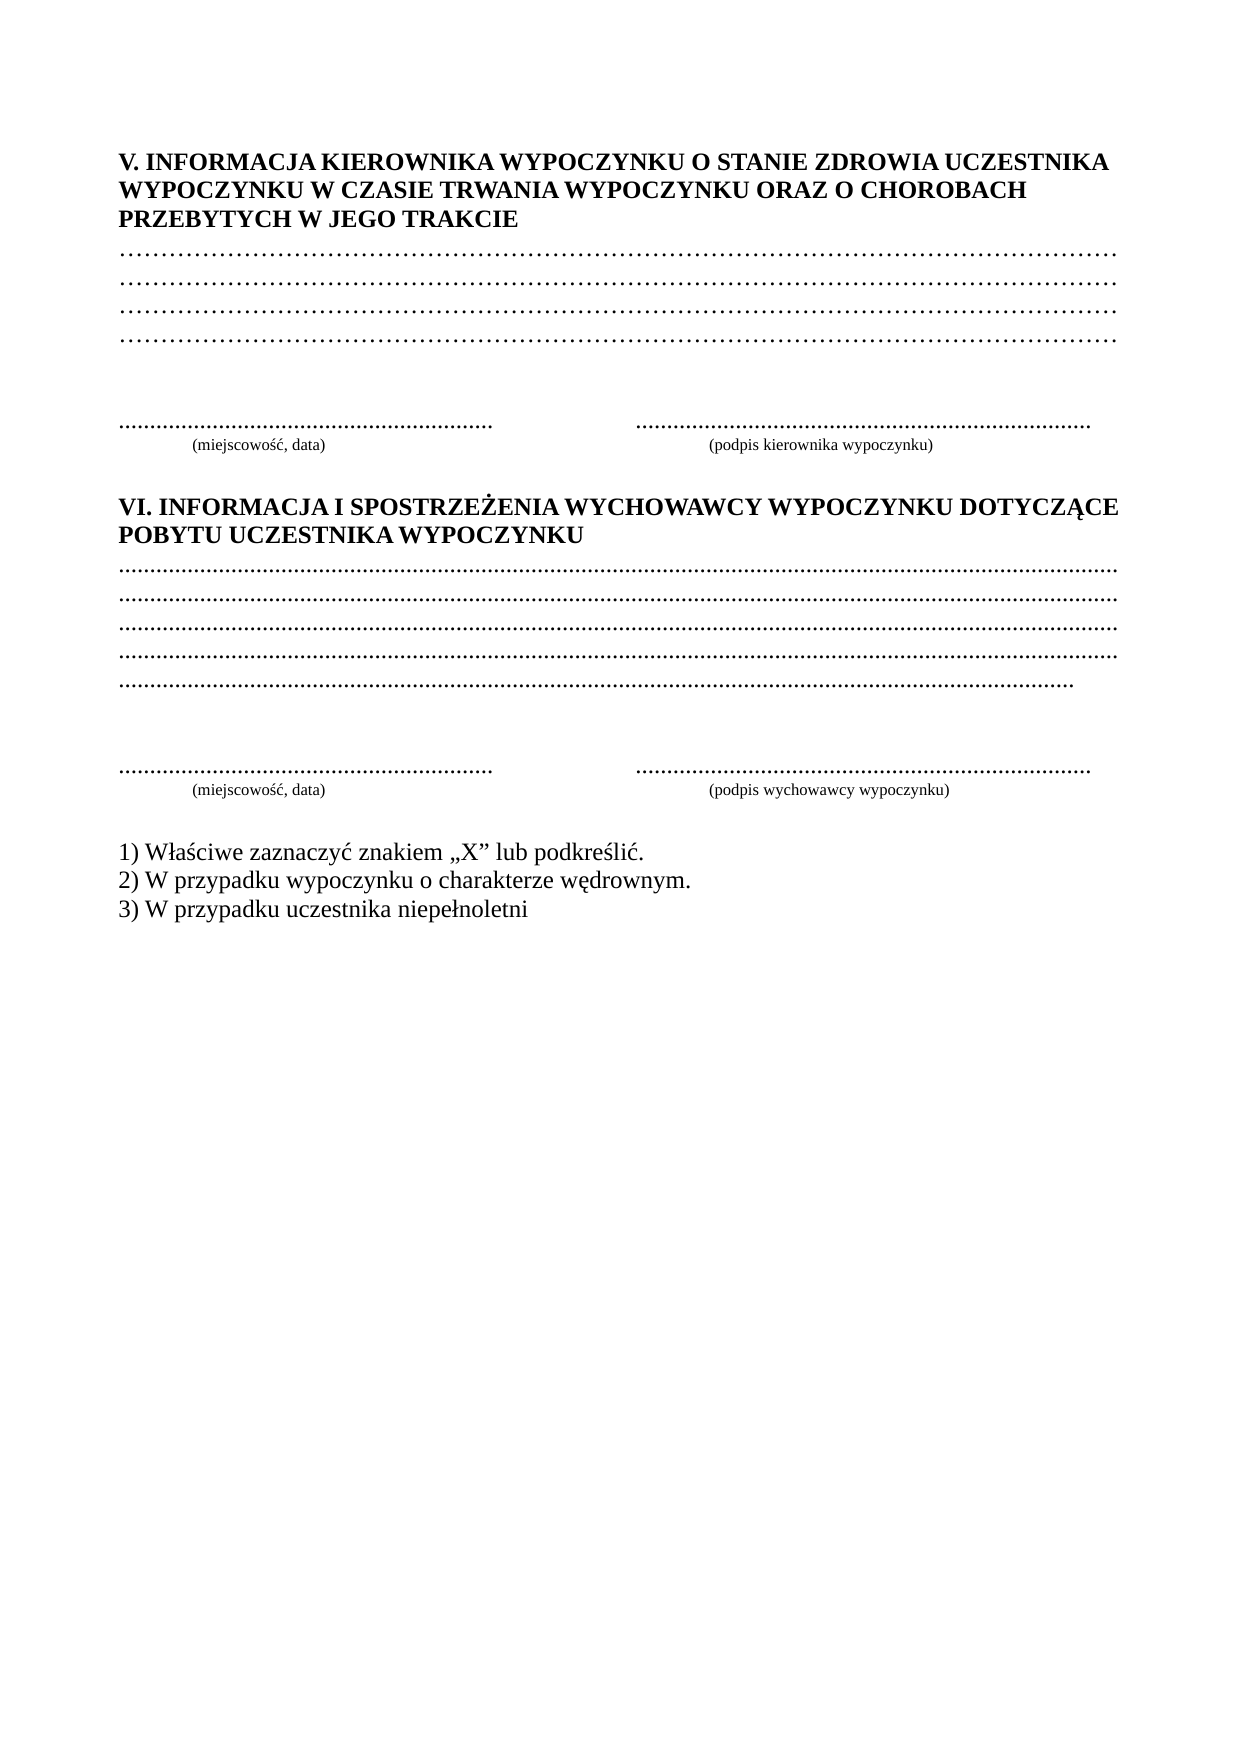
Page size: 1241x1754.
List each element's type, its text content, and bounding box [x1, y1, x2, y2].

text ………………………………………………………………………………………………………… [118, 319, 1122, 348]
text (miejscowość, data) (podpis kierownika wypoczynku) [118, 434, 1122, 453]
text ................................................................................................................................................................ [118, 549, 1122, 578]
text ................................................................................................................................................................ [118, 636, 1122, 664]
text V. INFORMACJA KIEROWNIKA WYPOCZYNKU O STANIE ZDROWIA UCZESTNIKA [118, 147, 1122, 176]
text ................................................................................................................................................................ [118, 578, 1122, 607]
text 2) W przypadku wypoczynku o charakterze wędrownym. [118, 866, 1122, 894]
text ......................................................................................................................................................... [118, 664, 1122, 693]
text ................................................................................................................................................................ [118, 607, 1122, 636]
text ............................................................ ......................................................................... [118, 751, 1122, 779]
text (miejscowość, data) (podpis wychowawcy wypoczynku) [118, 779, 1122, 798]
text ………………………………………………………………………………………………………… [118, 262, 1122, 291]
text 1) Właściwe zaznaczyć znakiem „X” lub podkreślić. [118, 837, 1122, 866]
text 3) W przypadku uczestnika niepełnoletni [118, 894, 1122, 923]
text ............................................................ ......................................................................... [118, 406, 1122, 434]
text WYPOCZYNKU W CZASIE TRWANIA WYPOCZYNKU ORAZ O CHOROBACH PRZEBYTYCH W JEGO TRAKCIE [118, 176, 1122, 233]
text ………………………………………………………………………………………………………… [118, 233, 1122, 262]
text ………………………………………………………………………………………………………… [118, 291, 1122, 319]
text VI. INFORMACJA I SPOSTRZEŻENIA WYCHOWAWCY WYPOCZYNKU DOTYCZĄCE POBYTU UCZESTNIKA WYPOCZYNKU [118, 492, 1122, 549]
